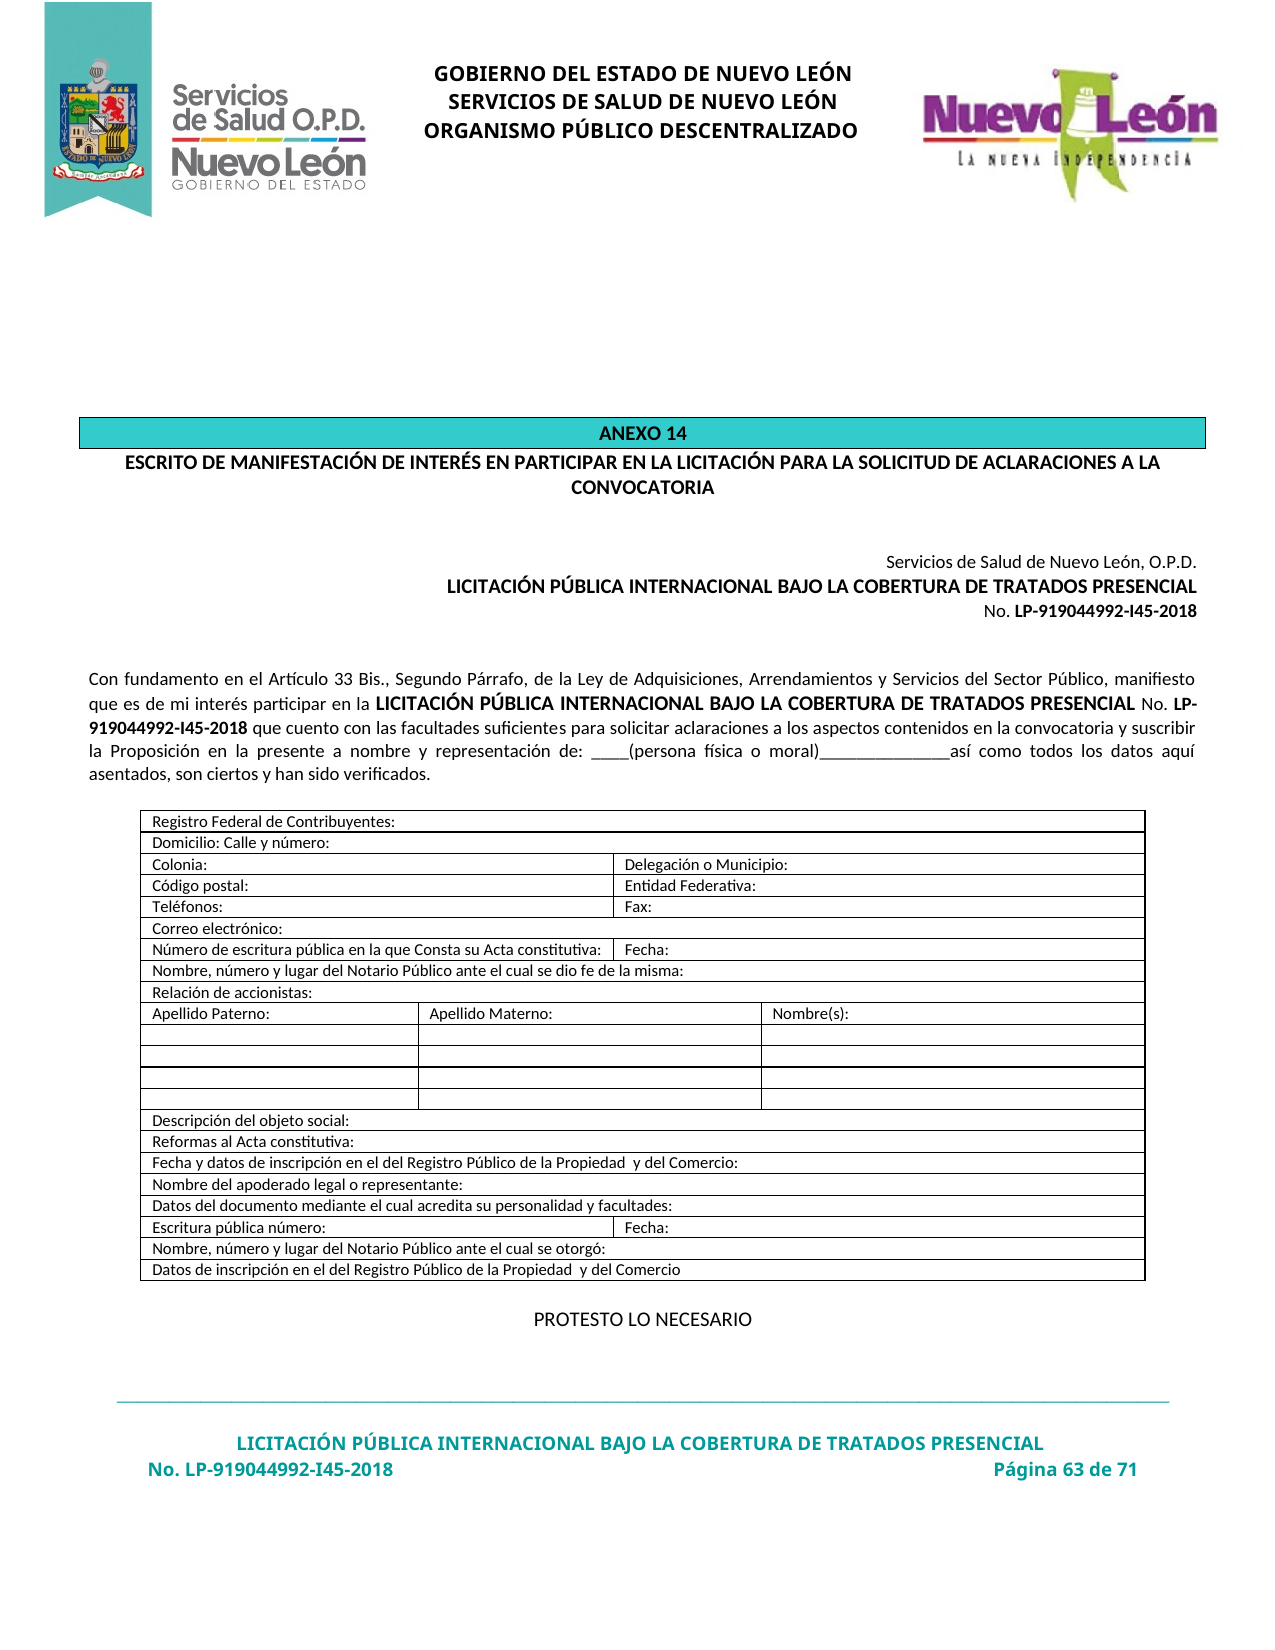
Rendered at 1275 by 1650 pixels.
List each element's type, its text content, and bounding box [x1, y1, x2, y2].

table_cell Nombre, número y lugar del Notario Público ante el cual se otorgó: [141, 1238, 1144, 1258]
table_cell Nombre(s): [762, 1003, 1144, 1024]
table_cell Fax: [614, 897, 1144, 917]
table_cell [419, 1089, 761, 1109]
table_cell Datos de inscripción en el del Registro Público de la Propiedad y del Comercio [141, 1260, 1144, 1280]
text ANEXO 14 [80, 418, 1205, 448]
table_cell Fecha: [614, 939, 1144, 959]
table_cell Teléfonos: [141, 897, 613, 917]
table_cell [762, 1089, 1144, 1109]
table_cell [762, 1068, 1144, 1088]
table_cell Número de escritura pública en la que Consta su Acta constitutiva: [141, 939, 613, 959]
table_cell [419, 1046, 761, 1066]
text No. LP-919044992-I45-2018 [89, 599, 1197, 622]
table_cell Correo electrónico: [141, 918, 1144, 938]
table_header Registro Federal de Contribuyentes: [141, 811, 1144, 831]
table_cell Fecha y datos de inscripción en el del Registro Público de la Propiedad y del Comercio: [141, 1153, 1144, 1173]
table_cell Domicilio: Calle y número: [141, 833, 1144, 853]
table_cell Descripción del objeto social: [141, 1110, 1144, 1130]
table_cell [141, 1046, 418, 1066]
table_cell Colonia: [141, 854, 613, 874]
table_cell Datos del documento mediante el cual acredita su personalidad y facultades: [141, 1196, 1144, 1216]
text Servicios de Salud de Nuevo León, O.P.D. [89, 551, 1197, 573]
text Con fundamento en el Artículo 33 Bis., Segundo Párrafo, de la Ley de Adquisiciones, Arrendamientos y Servicios del Sector Público, manifiesto que es de mi interés participar en la LICITACIÓN PÚBLICA INTERNACIONAL BAJO LA COBERTURA DE TRATADOS PRESENCIAL No. LP-919044992-I45-2018 que cuento con las facultades suficientes para solicitar aclaraciones a los aspectos contenidos en la convocatoria y suscribir la Proposición en la presente a nombre y representación de: ____(persona física o moral)______________así como todos los datos aquí asentados, son ciertos y han sido verificados. [89, 668, 1197, 785]
table_cell [141, 1068, 418, 1088]
table_cell [141, 1025, 418, 1045]
table_cell [419, 1068, 761, 1088]
table_cell Nombre del apoderado legal o representante: [141, 1174, 1144, 1194]
table_cell Delegación o Municipio: [614, 854, 1144, 874]
table_cell Relación de accionistas: [141, 982, 1144, 1002]
table_cell [419, 1025, 761, 1045]
table_cell [762, 1046, 1144, 1066]
table_cell [141, 1089, 418, 1109]
table_cell Entidad Federativa: [614, 875, 1144, 896]
table_cell Código postal: [141, 875, 613, 896]
text LICITACIÓN PÚBLICA INTERNACIONAL BAJO LA COBERTURA DE TRATADOS PRESENCIAL [89, 573, 1197, 599]
text ESCRITO DE MANIFESTACIÓN DE INTERÉS EN PARTICIPAR EN LA LICITACIÓN PARA LA SOLICITUD DE ACLARACIONES A LA CONVOCATORIA [89, 449, 1197, 500]
table_cell Reformas al Acta constitutiva: [141, 1131, 1144, 1152]
table_cell Nombre, número y lugar del Notario Público ante el cual se dio fe de la misma: [141, 961, 1144, 981]
table_cell Fecha: [614, 1217, 1144, 1237]
table_cell Escritura pública número: [141, 1217, 613, 1237]
text PROTESTO LO NECESARIO [89, 1306, 1197, 1332]
picture [15, 2, 1249, 229]
table_cell Apellido Materno: [419, 1003, 761, 1024]
table_cell [762, 1025, 1144, 1045]
table_cell Apellido Paterno: [141, 1003, 418, 1024]
